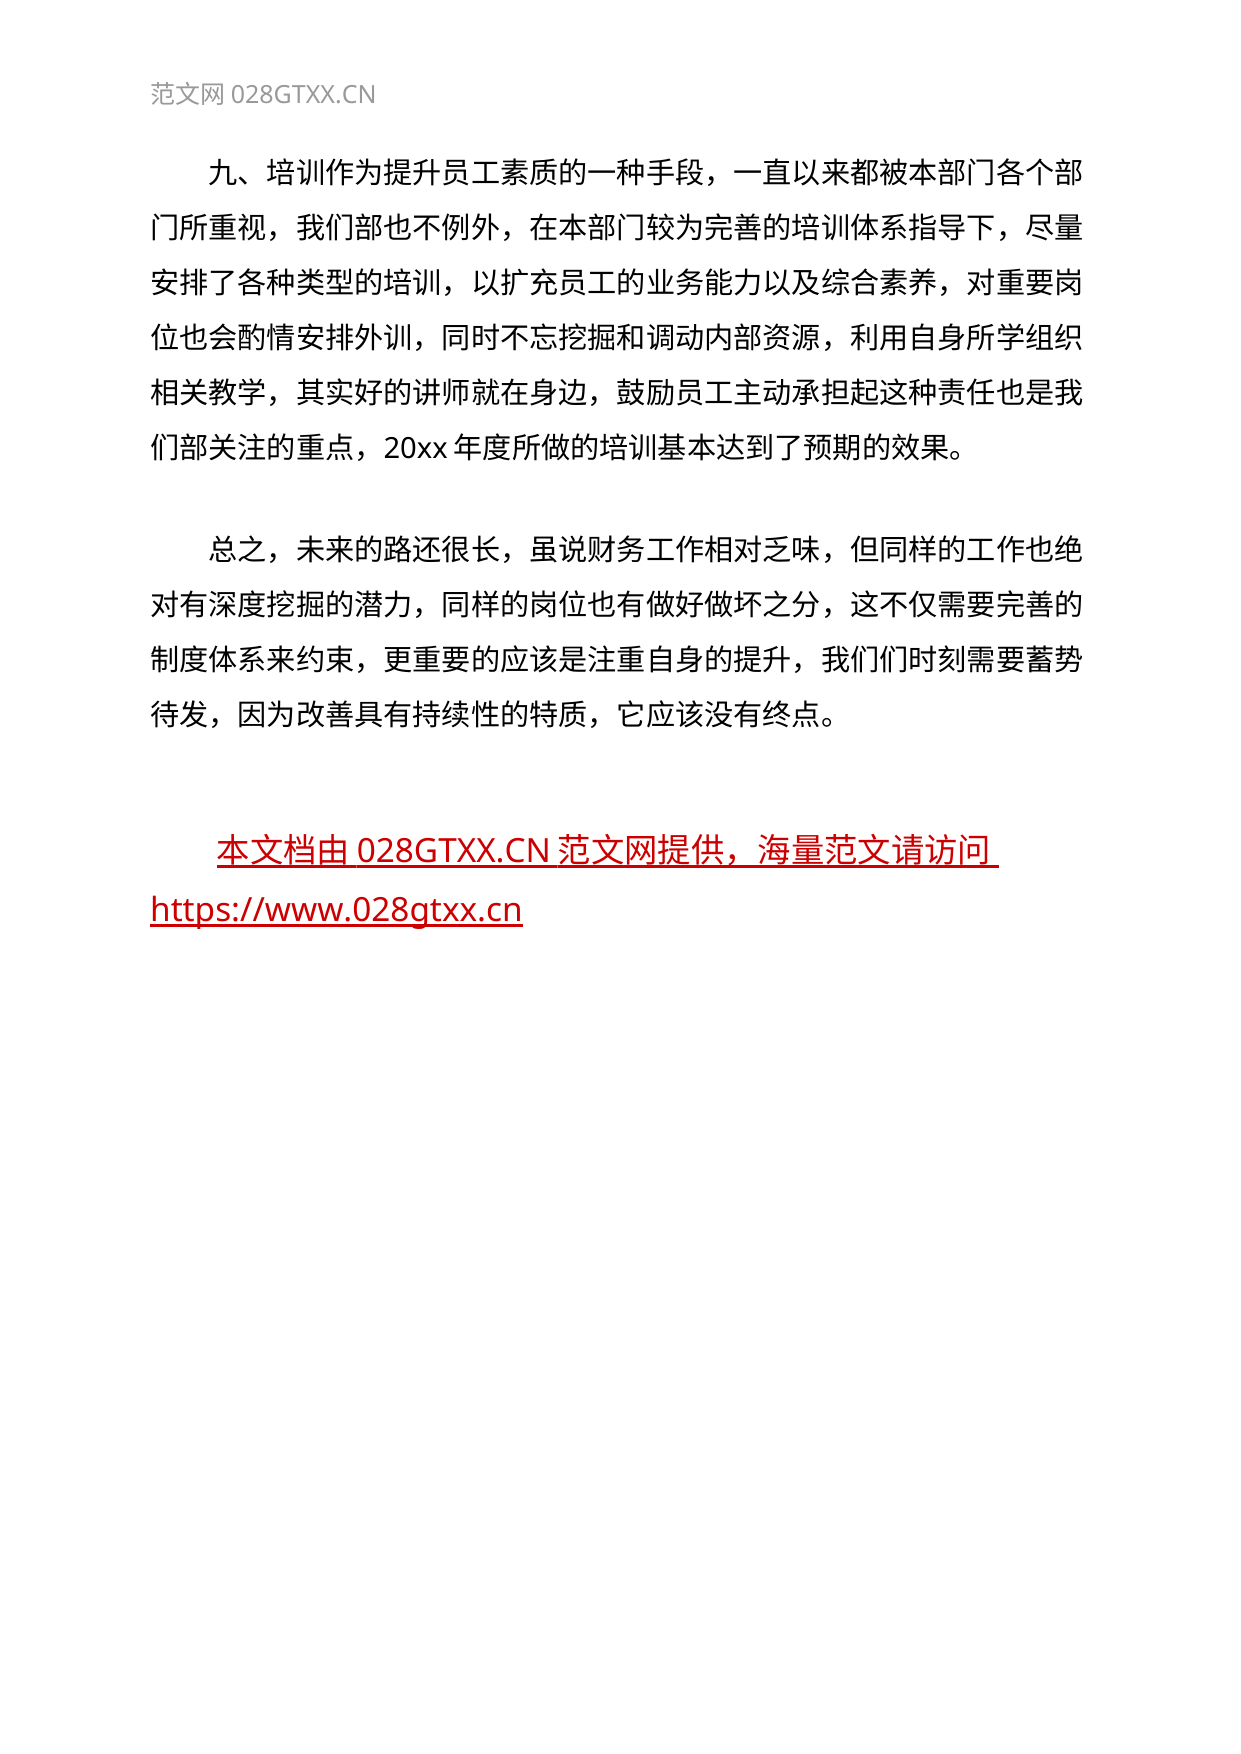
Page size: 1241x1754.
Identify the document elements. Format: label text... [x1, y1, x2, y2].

text 九、培训作为提升员工素质的一种手段，一直以来都被本部门各个部门所重视，我们部也不例外，在本部门较为完善的培训体系指导下，尽量安排了各种类型的培训，以扩充员工的业务能力以及综合素养，对重要岗位也会酌情安排外训，同时不忘挖掘和调动内部资源，利用自身所学组织相关教学，其实好的讲师就在身边，鼓励员工主动承担起这种责任也是我们部关注的重点，20xx年度所做的培训基本达到了预期的效果。 [150, 150, 1090, 467]
text 本文档由028GTXX.CN范文网提供，海量范文请访问 https://www.028gtxx.cn [150, 824, 1090, 932]
text 总之，未来的路还很长，虽说财务工作相对乏味，但同样的工作也绝对有深度挖掘的潜力，同样的岗位也有做好做坏之分，这不仅需要完善的制度体系来约束，更重要的应该是注重自身的提升，我们们时刻需要蓄势待发，因为改善具有持续性的特质，它应该没有终点。 [150, 526, 1090, 733]
